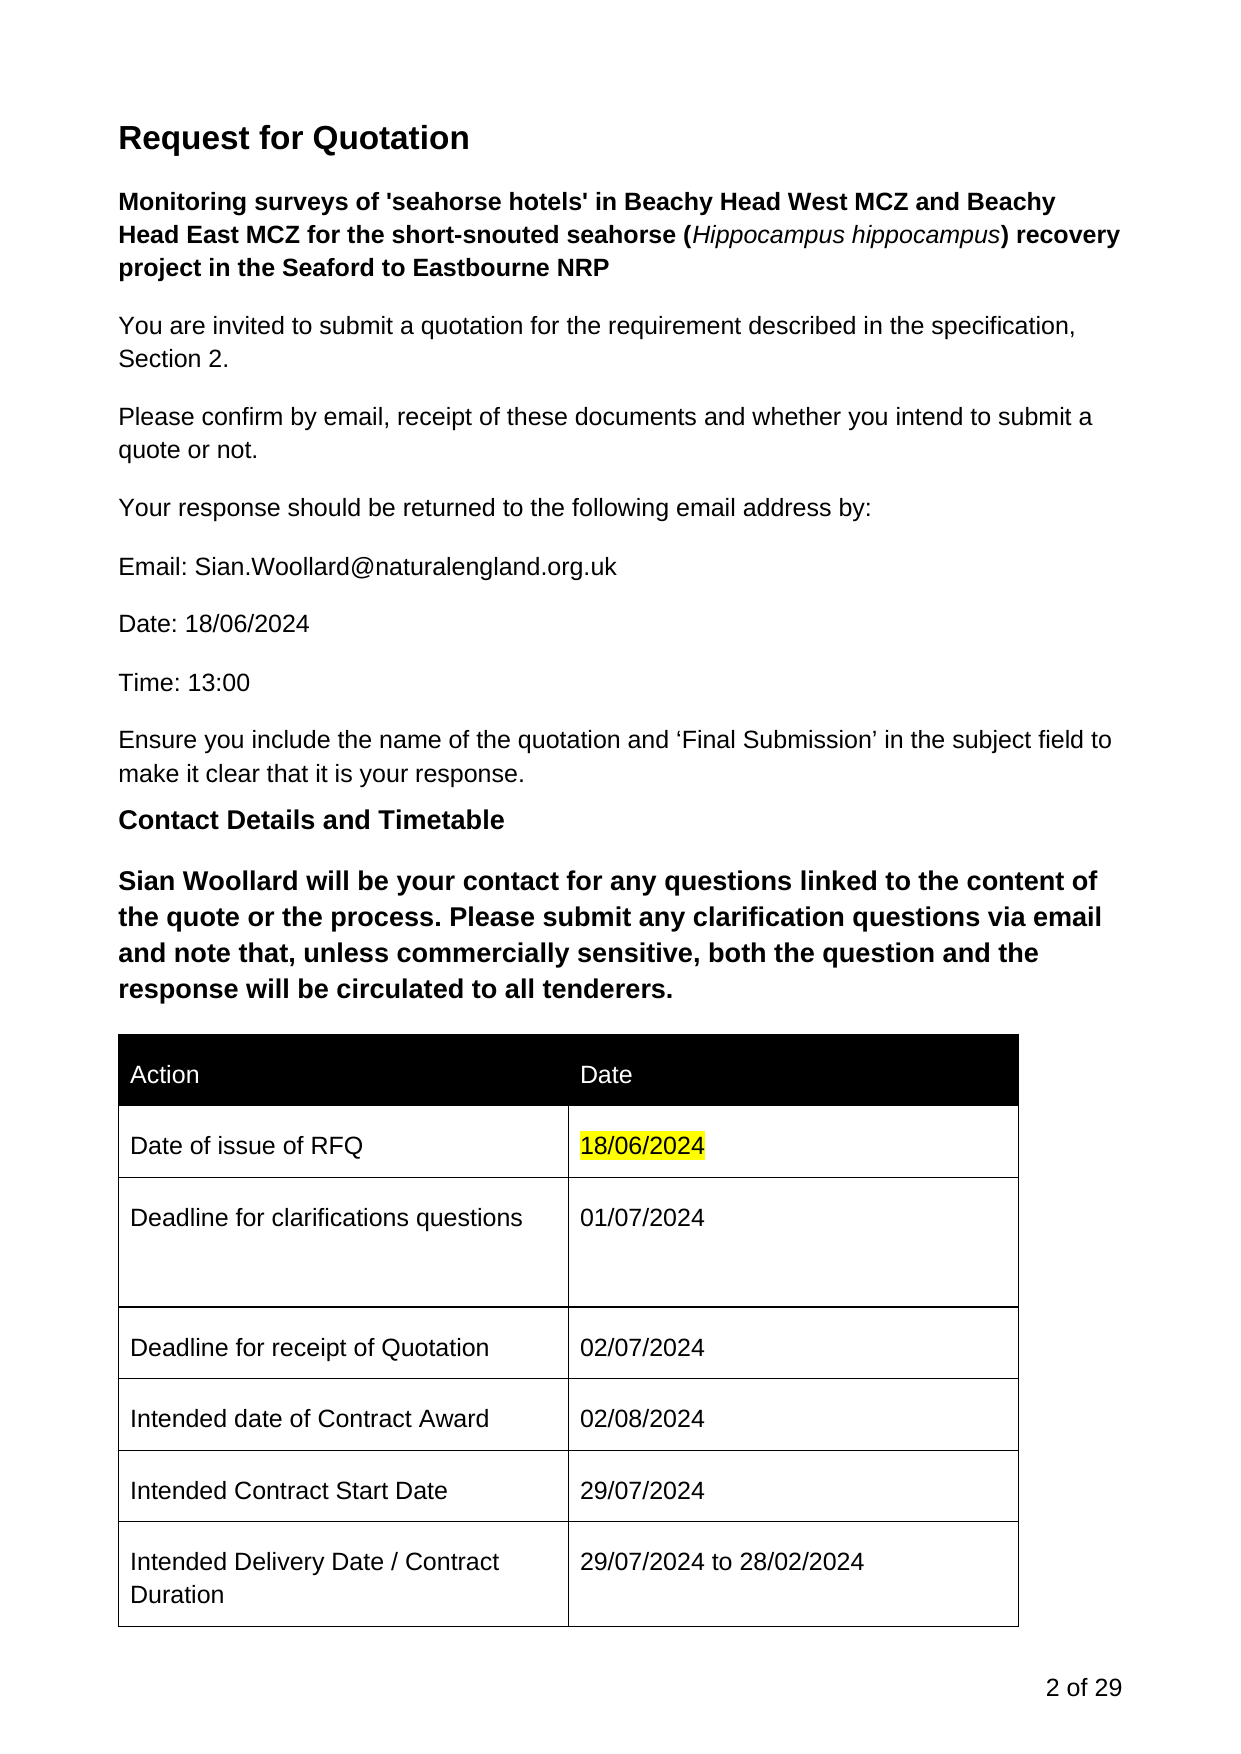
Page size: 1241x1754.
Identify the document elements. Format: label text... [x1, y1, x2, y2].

title Request for Quotation [118, 118, 1122, 157]
table_cell Deadline for clarifications questions [119, 1178, 568, 1306]
table_cell 01/07/2024 [569, 1178, 1018, 1306]
table_cell Intended date of Contract Award [119, 1379, 568, 1449]
text Ensure you include the name of the quotation and ‘Final Submission’ in the subject field to make it clear that it is your response. [118, 726, 1122, 787]
subtitle Contact Details and Timetable [118, 804, 1122, 835]
text Your response should be returned to the following email address by: [118, 493, 1122, 522]
text Date: 18/06/2024 [118, 609, 1122, 638]
table_cell 29/07/2024 to 28/02/2024 [569, 1522, 1018, 1626]
table_header Action [119, 1035, 568, 1105]
subtitle Sian Woollard will be your contact for any questions linked to the content of the quote or the process. Please submit any clarification questions via email and note that, unless commercially sensitive, both the question and the response will be circulated to all tenderers. [118, 865, 1122, 1004]
table_header Date [569, 1035, 1018, 1105]
text You are invited to submit a quotation for the requirement described in the specification, Section 2. [118, 311, 1122, 373]
table_cell 02/08/2024 [569, 1379, 1018, 1449]
table_cell Date of issue of RFQ [119, 1106, 568, 1177]
table_cell 02/07/2024 [569, 1308, 1018, 1378]
text Time: 13:00 [118, 667, 1122, 696]
table_cell Deadline for receipt of Quotation [119, 1308, 568, 1378]
table_cell Intended Contract Start Date [119, 1451, 568, 1521]
table_cell 29/07/2024 [569, 1451, 1018, 1521]
text Monitoring surveys of 'seahorse hotels' in Beachy Head West MCZ and Beachy Head East MCZ for the short-snouted seahorse (Hippocampus hippocampus) recovery project in the Seaford to Eastbourne NRP [118, 187, 1122, 282]
text Email: Sian.Woollard@naturalengland.org.uk [118, 551, 1122, 580]
table_cell Intended Delivery Date / Contract Duration [119, 1522, 568, 1626]
table_cell 18/06/2024 [569, 1106, 1018, 1177]
text Please confirm by email, receipt of these documents and whether you intend to submit a quote or not. [118, 402, 1122, 464]
